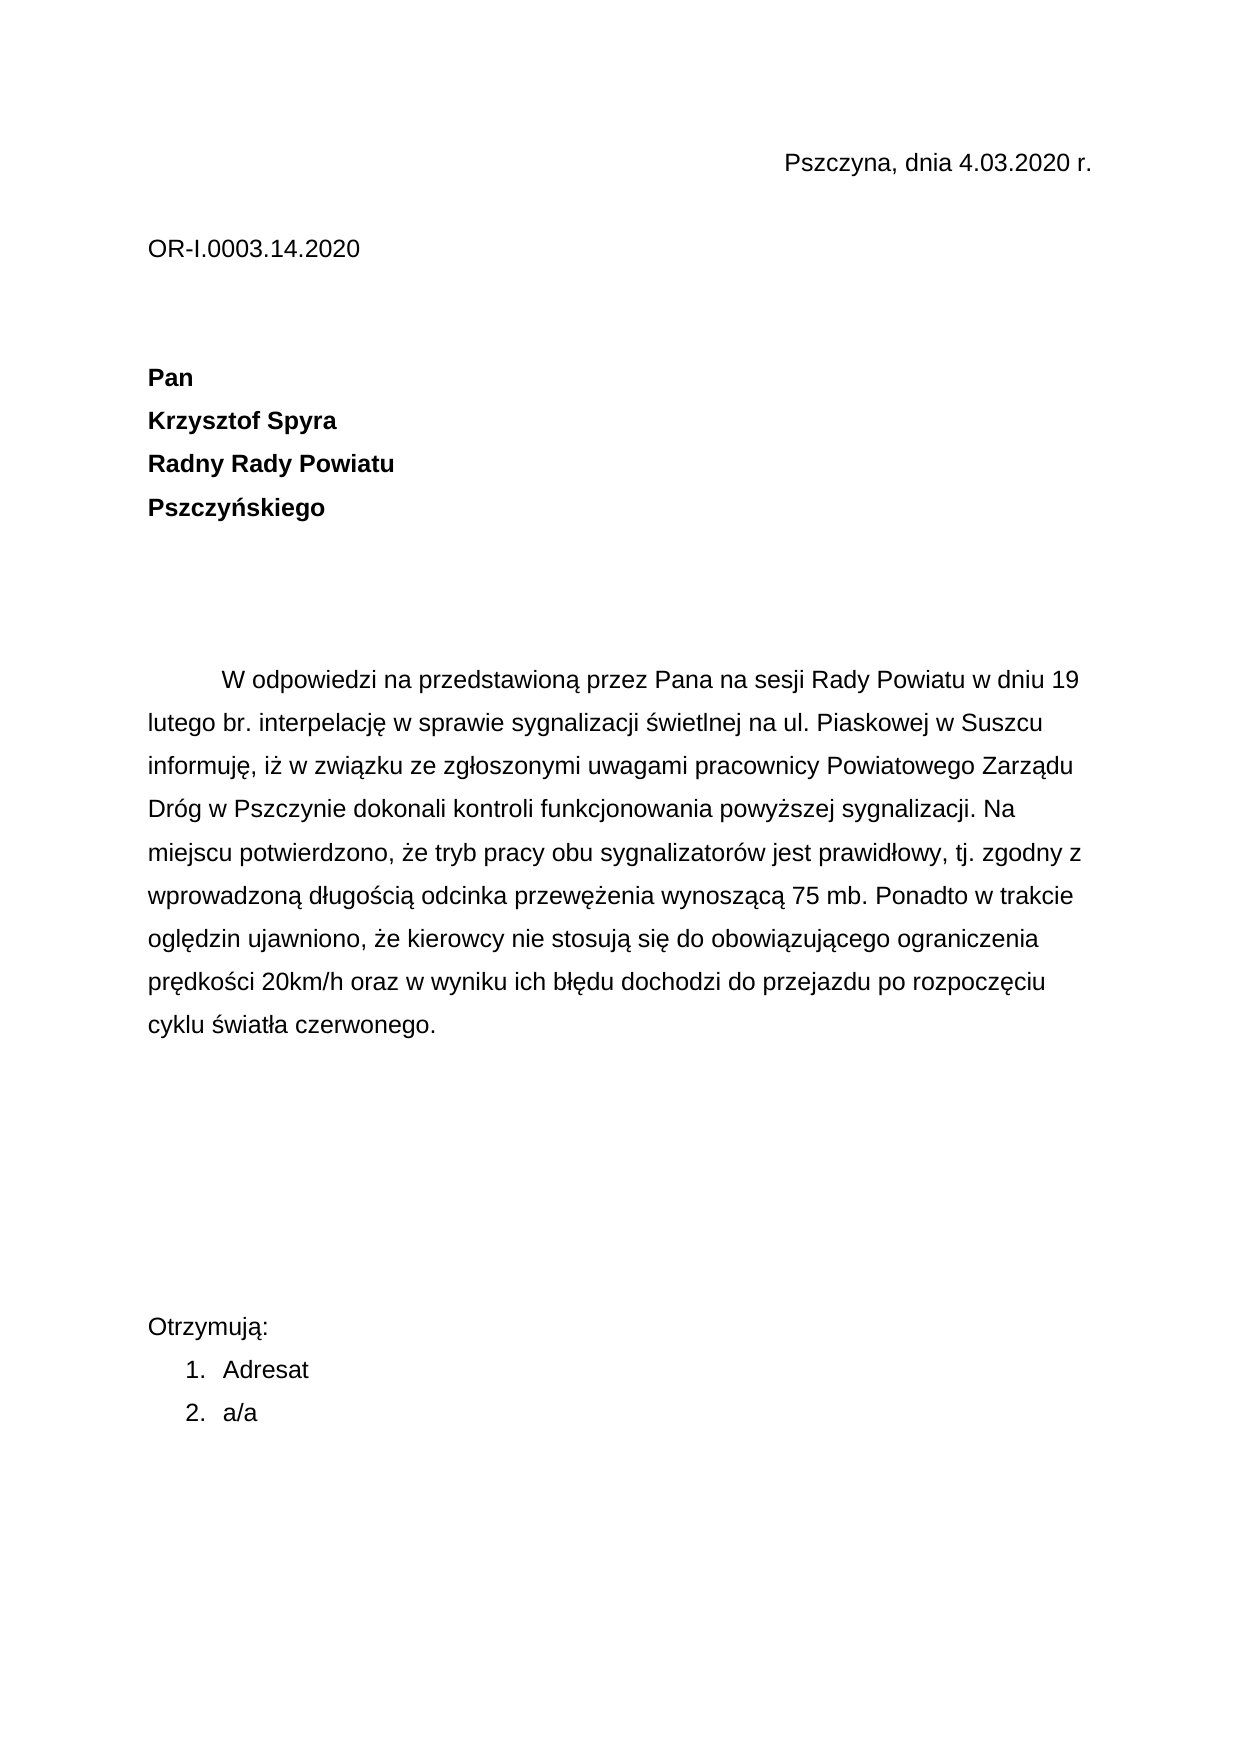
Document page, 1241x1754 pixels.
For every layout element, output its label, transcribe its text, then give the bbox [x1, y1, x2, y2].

text Pszczyńskiego [148, 493, 1093, 521]
text Pan [148, 363, 1093, 392]
list a/a [185, 1398, 1093, 1427]
text W odpowiedzi na przedstawioną przez Pana na sesji Rady Powiatu w dniu 19 lutego br. interpelację w sprawie sygnalizacji świetlnej na ul. Piaskowej w Suszcu informuję, iż w związku ze zgłoszonymi uwagami pracownicy Powiatowego Zarządu Dróg w Pszczynie dokonali kontroli funkcjonowania powyższej sygnalizacji. Na miejscu potwierdzono, że tryb pracy obu sygnalizatorów jest prawidłowy, tj. zgodny z wprowadzoną długością odcinka przewężenia wynoszącą 75 mb. Ponadto w trakcie oględzin ujawniono, że kierowcy nie stosują się do obowiązującego ograniczenia prędkości 20km/h oraz w wyniku ich błędu dochodzi do przejazdu po rozpoczęciu cyklu światła czerwonego. [148, 665, 1093, 1039]
text Radny Rady Powiatu [148, 449, 1093, 478]
text Pszczyna, dnia 4.03.2020 r. [148, 148, 1093, 176]
list Adresat [185, 1355, 1093, 1384]
text OR-I.0003.14.2020 [148, 234, 1093, 263]
text Krzysztof Spyra [148, 406, 1093, 435]
text Otrzymują: [148, 1312, 1093, 1341]
